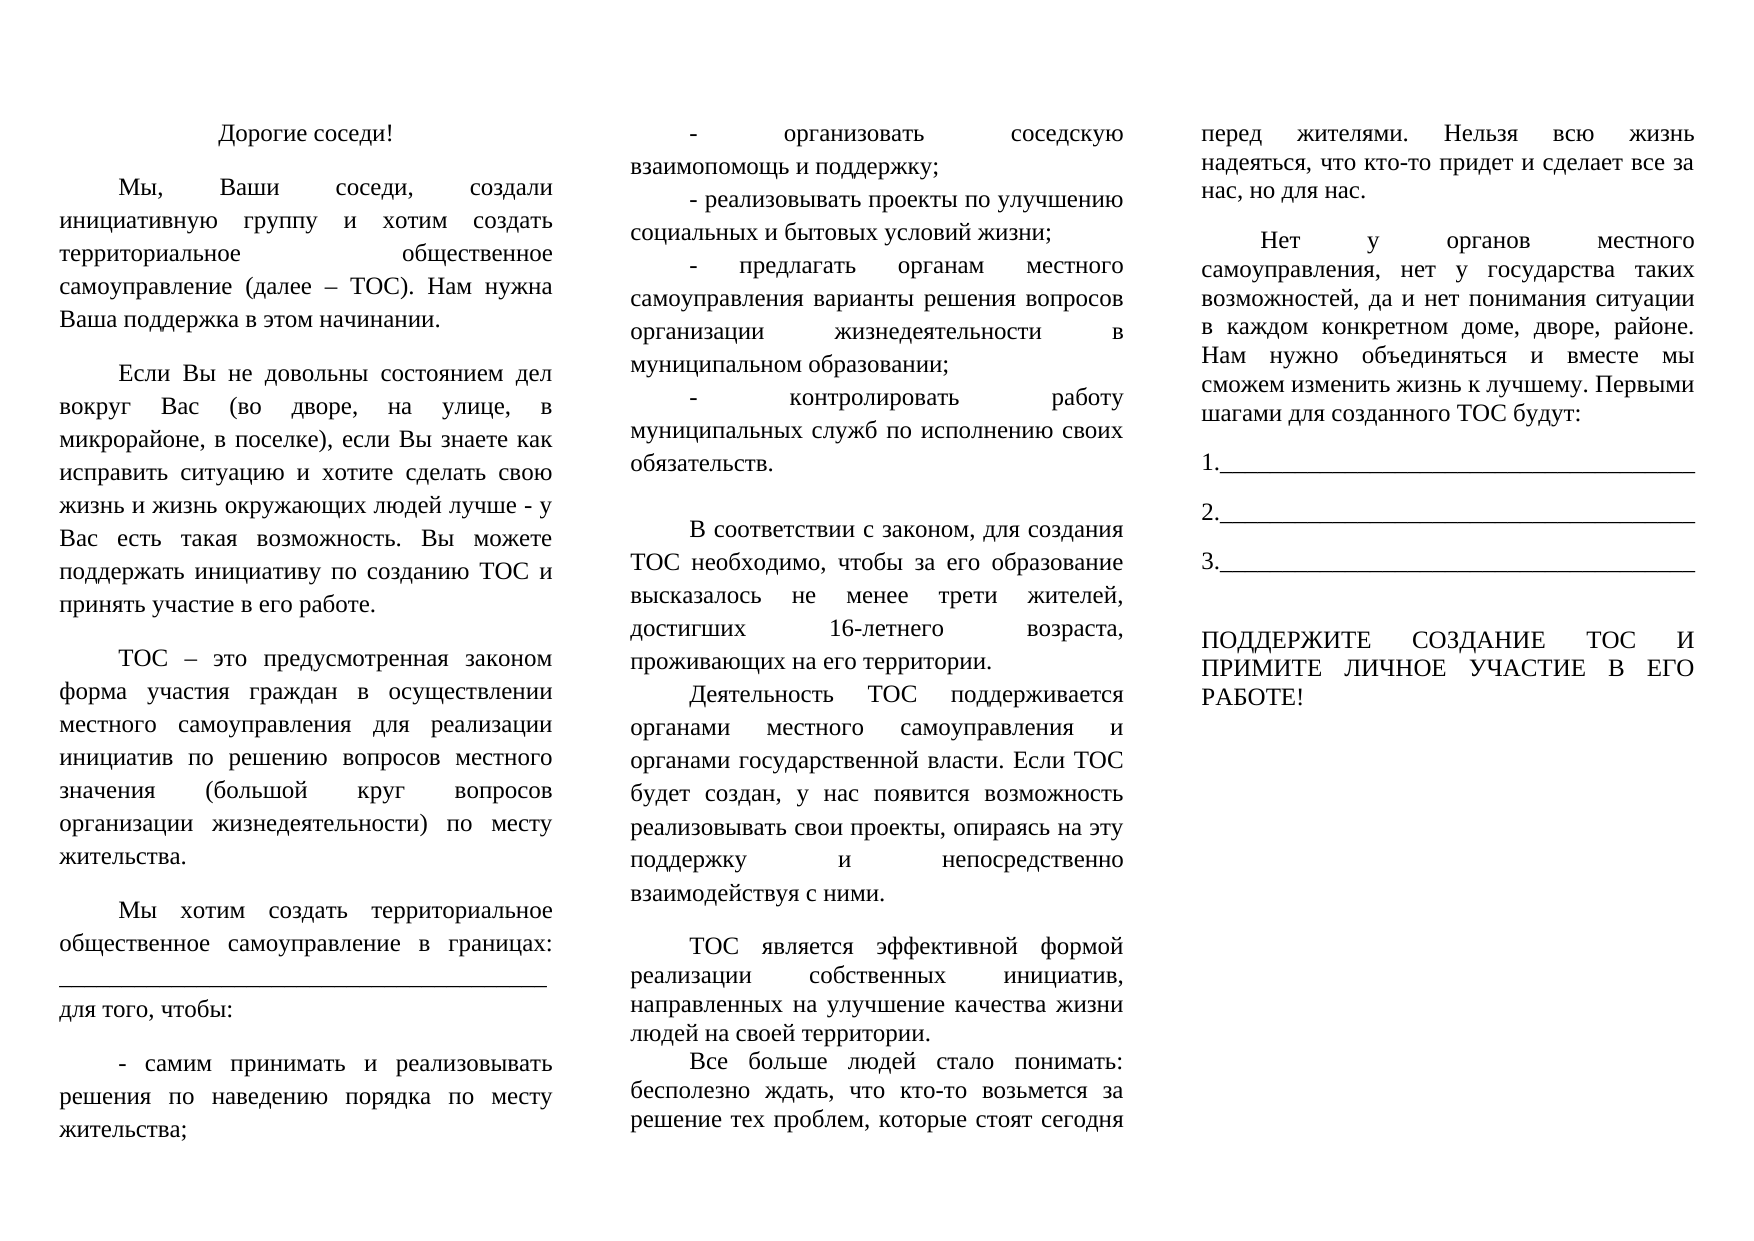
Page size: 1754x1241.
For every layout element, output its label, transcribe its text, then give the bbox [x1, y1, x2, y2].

text Деятельность ТОС поддерживается органами местного самоуправления и органами государственной власти. Если ТОС будет создан, у нас появится возможность реализовывать свои проекты, опираясь на эту поддержку и непосредственно взаимодействуя с ними. [630, 679, 1124, 906]
text 3.______________________________________ [1201, 546, 1695, 575]
text - контролировать работу муниципальных служб по исполнению своих обязательств. [630, 382, 1124, 477]
text ТОС – это предусмотренная законом форма участия граждан в осуществлении местного самоуправления для реализации инициатив по решению вопросов местного значения (большой круг вопросов организации жизнедеятельности) по месту жительства. [59, 643, 553, 870]
text - реализовывать проекты по улучшению социальных и бытовых условий жизни; [630, 184, 1124, 246]
text - организовать соседскую взаимопомощь и поддержку; [630, 118, 1124, 180]
text Если Вы не довольны состоянием дел вокруг Вас (во дворе, на улице, в микрорайоне, в поселке), если Вы знаете как исправить ситуацию и хотите сделать свою жизнь и жизнь окружающих людей лучше - у Вас есть такая возможность. Вы можете поддержать инициативу по созданию ТОС и принять участие в его работе. [59, 358, 553, 618]
text Мы, Ваши соседи, создали инициативную группу и хотим создать территориальное общественное самоуправление (далее – ТОС). Нам нужна Ваша поддержка в этом начинании. [59, 172, 553, 333]
text Дорогие соседи! [59, 118, 553, 147]
text ПОДДЕРЖИТЕ СОЗДАНИЕ ТОС И ПРИМИТЕ ЛИЧНОЕ УЧАСТИЕ В ЕГО РАБОТЕ! [1201, 625, 1695, 711]
text Нет у органов местного самоуправления, нет у государства таких возможностей, да и нет понимания ситуации в каждом конкретном доме, дворе, районе. Нам нужно объединяться и вместе мы сможем изменить жизнь к лучшему. Первыми шагами для созданного ТОС будут: [1201, 225, 1695, 426]
text - предлагать органам местного самоуправления варианты решения вопросов организации жизнедеятельности в муниципальном образовании; [630, 250, 1124, 378]
text - самим принимать и реализовывать решения по наведению порядка по месту жительства; [59, 1048, 553, 1143]
text Мы хотим создать территориальное общественное самоуправление в границах: _______________________________________ для того, чтобы: [59, 895, 553, 1023]
text Все больше людей стало понимать: бесполезно ждать, что кто-то возьмется за решение тех проблем, которые стоят сегодня перед жителями. Нельзя всю жизнь надеяться, что кто-то придет и сделает все за нас, но для нас. [1201, 118, 1695, 204]
text 1.______________________________________ [1201, 447, 1695, 476]
text Все больше людей стало понимать: бесполезно ждать, что кто-то возьмется за решение тех проблем, которые стоят сегодня перед жителями. Нельзя всю жизнь надеяться, что кто-то придет и сделает все за нас, но для нас. [630, 1046, 1124, 1133]
text 2.______________________________________ [1201, 497, 1695, 526]
text ТОС является эффективной формой реализации собственных инициатив, направленных на улучшение качества жизни людей на своей территории. [630, 931, 1124, 1046]
text В соответствии с законом, для создания ТОС необходимо, чтобы за его образование высказалось не менее трети жителей, достигших 16-летнего возраста, проживающих на его территории. [630, 514, 1124, 675]
